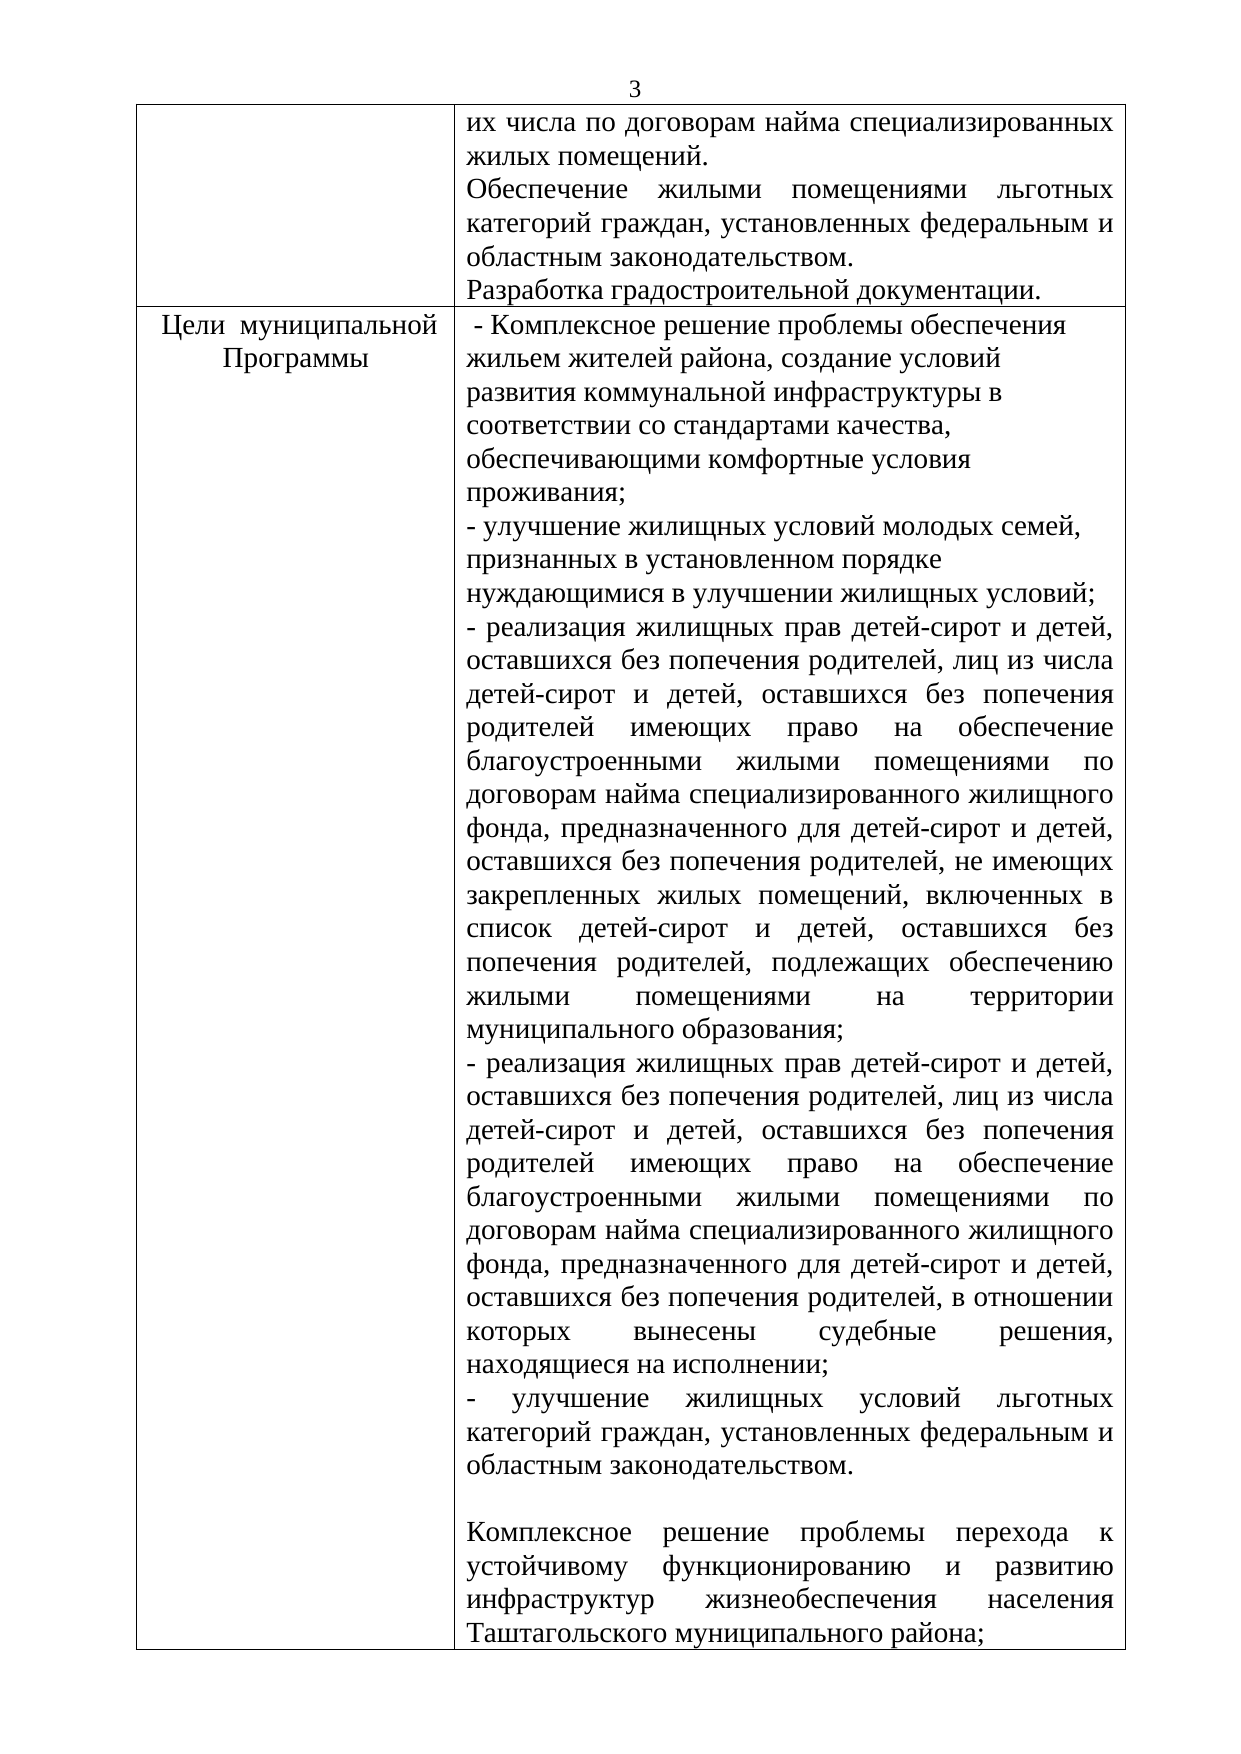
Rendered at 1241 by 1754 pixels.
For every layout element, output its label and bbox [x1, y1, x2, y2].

table_cell [455, 307, 1125, 1648]
table_cell [137, 307, 454, 1648]
table_cell [455, 105, 1125, 306]
table_cell [137, 105, 454, 306]
